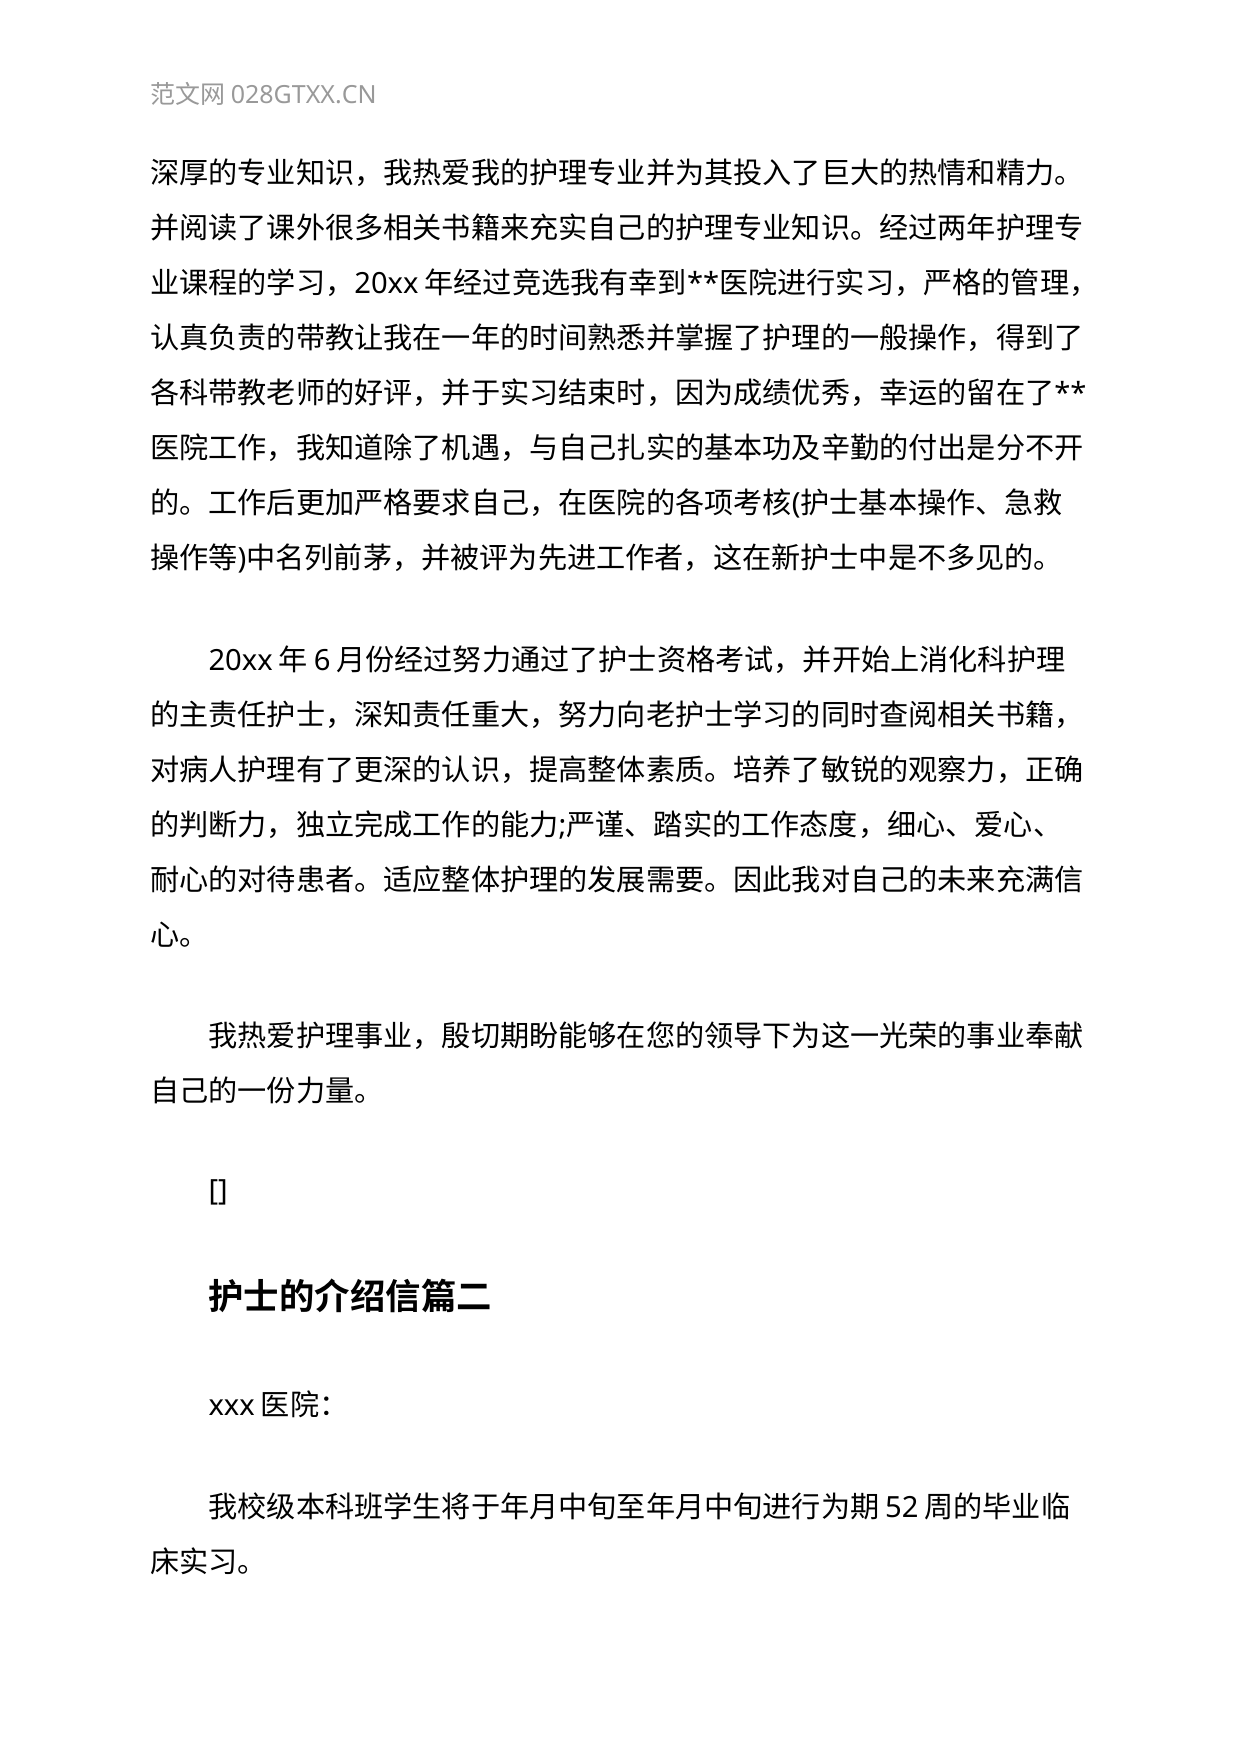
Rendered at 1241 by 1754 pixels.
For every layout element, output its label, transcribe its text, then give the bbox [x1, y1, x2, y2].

text 20xx年6月份经过努力通过了护士资格考试，并开始上消化科护理的主责任护士，深知责任重大，努力向老护士学习的同时查阅相关书籍，对病人护理有了更深的认识，提高整体素质。培养了敏锐的观察力，正确的判断力，独立完成工作的能力;严谨、踏实的工作态度，细心、爱心、耐心的对待患者。适应整体护理的发展需要。因此我对自己的未来充满信心。 [150, 637, 1090, 953]
text 护士的介绍信篇二 [150, 1268, 1090, 1319]
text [150, 150, 1090, 577]
text [] [150, 1170, 1090, 1209]
text xxx医院： [150, 1382, 1090, 1424]
text 我校级本科班学生将于年月中旬至年月中旬进行为期52周的毕业临床实习。 [150, 1483, 1090, 1581]
text 我热爱护理事业，殷切期盼能够在您的领导下为这一光荣的事业奉献自己的一份力量。 [150, 1013, 1090, 1110]
